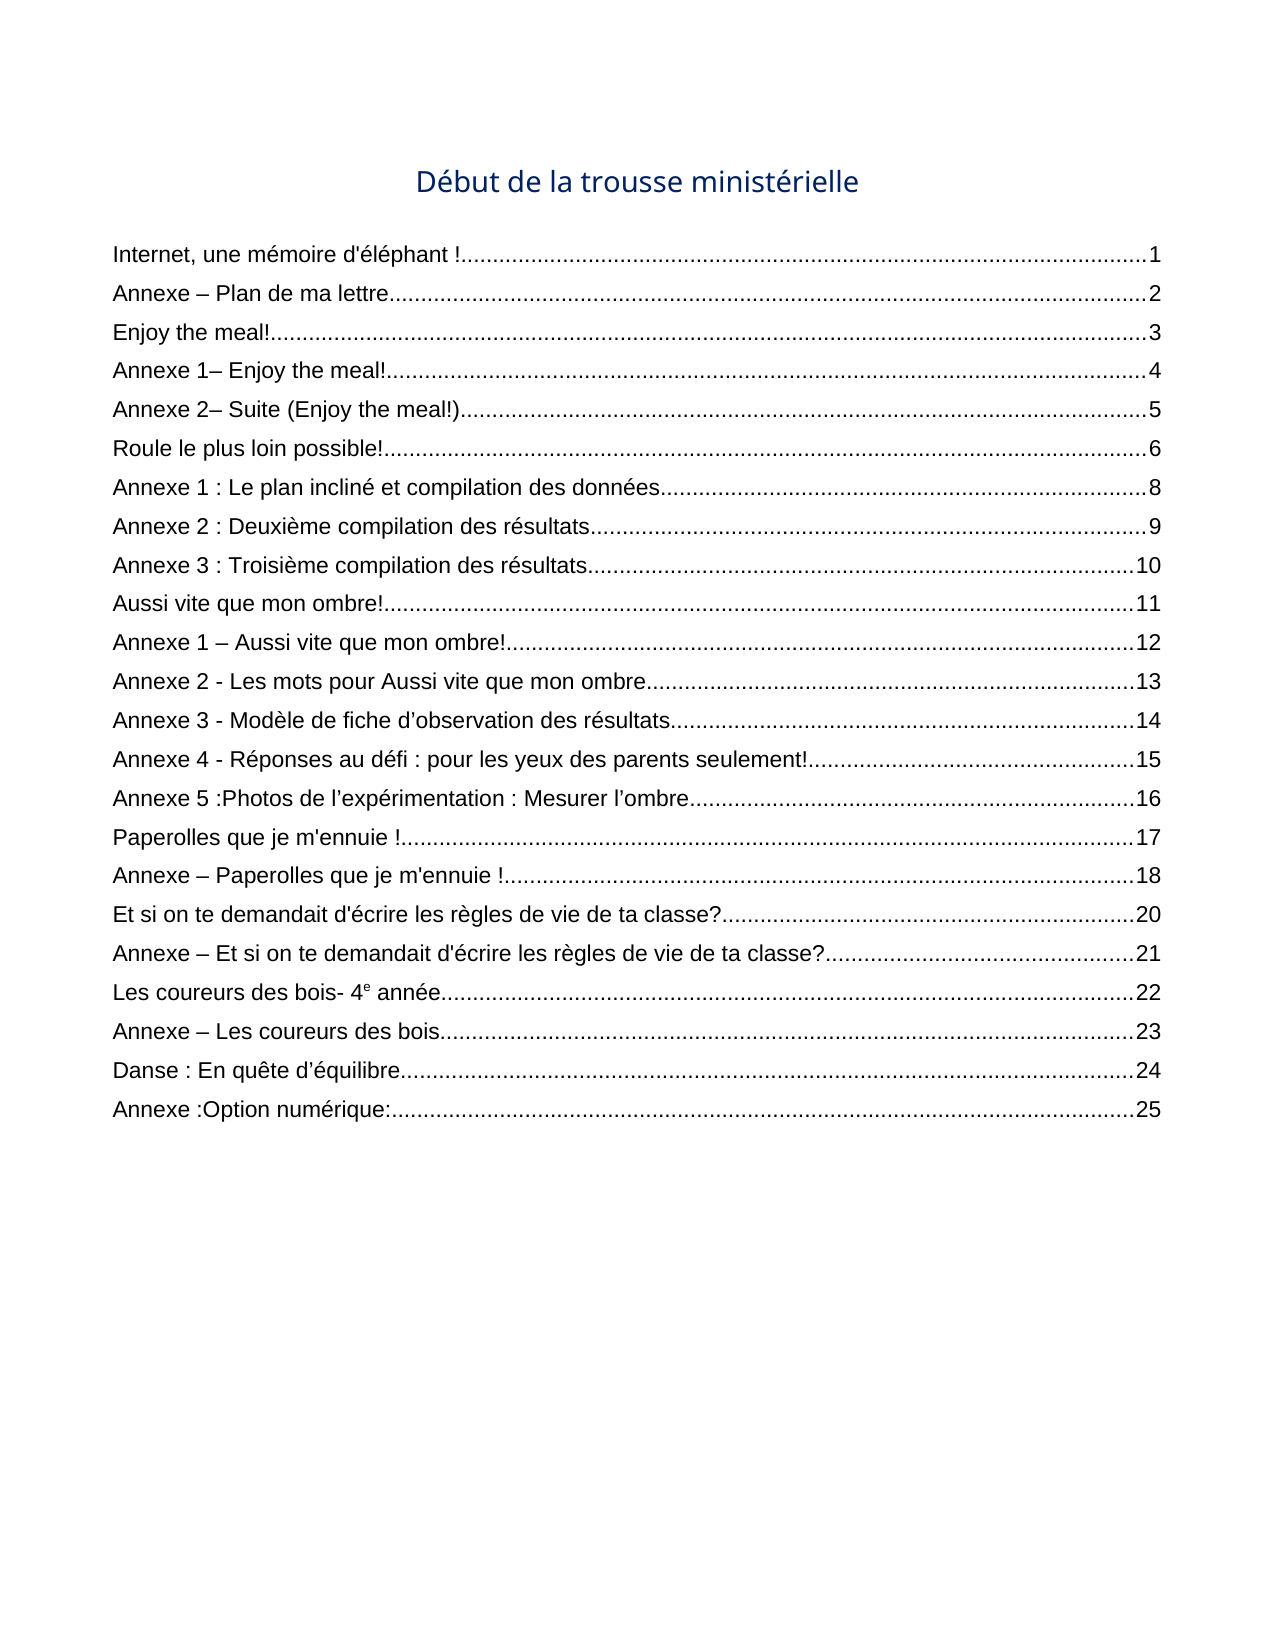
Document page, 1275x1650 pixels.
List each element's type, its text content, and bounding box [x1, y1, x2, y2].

text Annexe 2 - Les mots pour Aussi vite que mon ombre 13 [112, 668, 1163, 694]
text Annexe 2– Suite (Enjoy the meal!) 5 [112, 396, 1163, 422]
text Et si on te demandait d'écrire les règles de vie de ta classe? 20 [112, 901, 1163, 928]
text Annexe – Paperolles que je m'ennuie ! 18 [112, 862, 1163, 889]
text Danse : En quête d’équilibre 24 [112, 1057, 1163, 1083]
text Début de la trousse ministérielle [112, 161, 1163, 201]
text Annexe :Option numérique: 25 [112, 1096, 1163, 1122]
text Annexe – Et si on te demandait d'écrire les règles de vie de ta classe? 21 [112, 940, 1163, 966]
text Annexe 1 : Le plan incliné et compilation des données 8 [112, 474, 1163, 500]
text Enjoy the meal! 3 [112, 318, 1163, 345]
text Annexe 4 - Réponses au défi : pour les yeux des parents seulement! 15 [112, 746, 1163, 772]
text Annexe 3 - Modèle de fiche d’observation des résultats 14 [112, 707, 1163, 733]
text Annexe 5 :Photos de l’expérimentation : Mesurer l’ombre 16 [112, 785, 1163, 811]
text Annexe 2 : Deuxième compilation des résultats 9 [112, 513, 1163, 539]
text Annexe – Les coureurs des bois 23 [112, 1018, 1163, 1044]
text Paperolles que je m'ennuie ! 17 [112, 823, 1163, 850]
text Les coureurs des bois- 4e année 22 [112, 979, 1163, 1005]
text Annexe 1– Enjoy the meal! 4 [112, 357, 1163, 384]
text Annexe – Plan de ma lettre 2 [112, 279, 1163, 306]
text Aussi vite que mon ombre! 11 [112, 590, 1163, 617]
text Annexe 1 – Aussi vite que mon ombre! 12 [112, 629, 1163, 656]
text Internet, une mémoire d'éléphant ! 1 [112, 241, 1163, 267]
text Roule le plus loin possible! 6 [112, 435, 1163, 461]
text Annexe 3 : Troisième compilation des résultats 10 [112, 552, 1163, 578]
